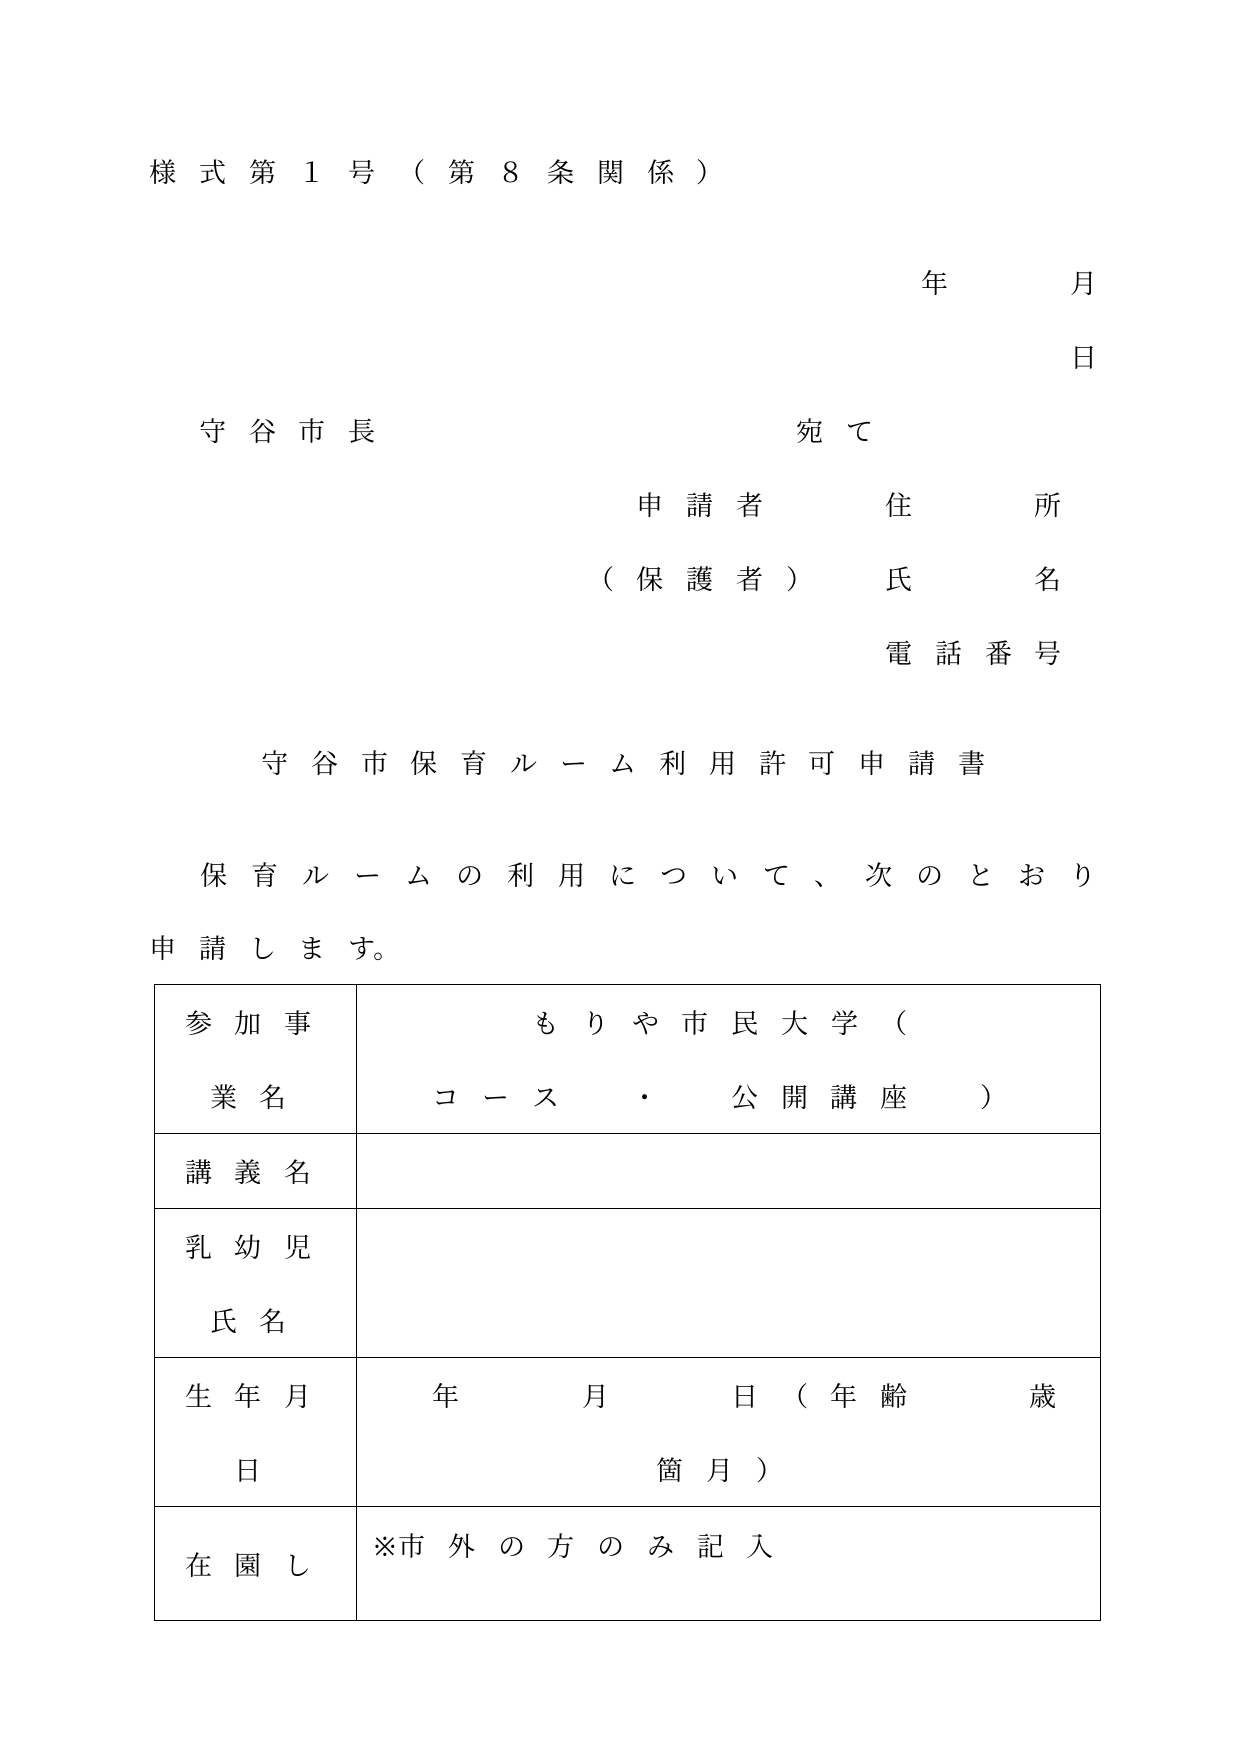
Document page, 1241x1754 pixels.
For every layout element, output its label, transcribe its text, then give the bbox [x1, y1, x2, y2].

table_cell [357, 1209, 1100, 1357]
table_cell 乳幼児氏名 [155, 1209, 356, 1357]
table_cell 講義名 [155, 1134, 356, 1208]
text 申請者 住 所 [149, 466, 1120, 540]
table_cell [357, 1134, 1100, 1208]
table_cell ※市外の方のみ記入 [357, 1507, 1100, 1619]
table_header 参加事業名 [155, 985, 356, 1133]
text 電話番号 [149, 614, 1120, 688]
table_cell 年 月 日（年齢 歳 箇月） [357, 1358, 1100, 1506]
table_header もりや市民大学（ コース ・ 公開講座 ） [357, 985, 1100, 1133]
table_cell 在園している幼稚園等 [155, 1507, 356, 1619]
title 様式第１号（第８条関係） [149, 134, 1120, 208]
text （保護者） 氏 名 [149, 540, 1120, 614]
text 保育ルームの利用について、次のとおり申請します。 [149, 836, 1120, 984]
text 守谷市長 宛て [149, 392, 1120, 466]
text 年 月 日 [149, 244, 1120, 392]
table_cell 生年月日 [155, 1358, 356, 1506]
text 守谷市保育ルーム利用許可申請書 [149, 725, 1120, 799]
